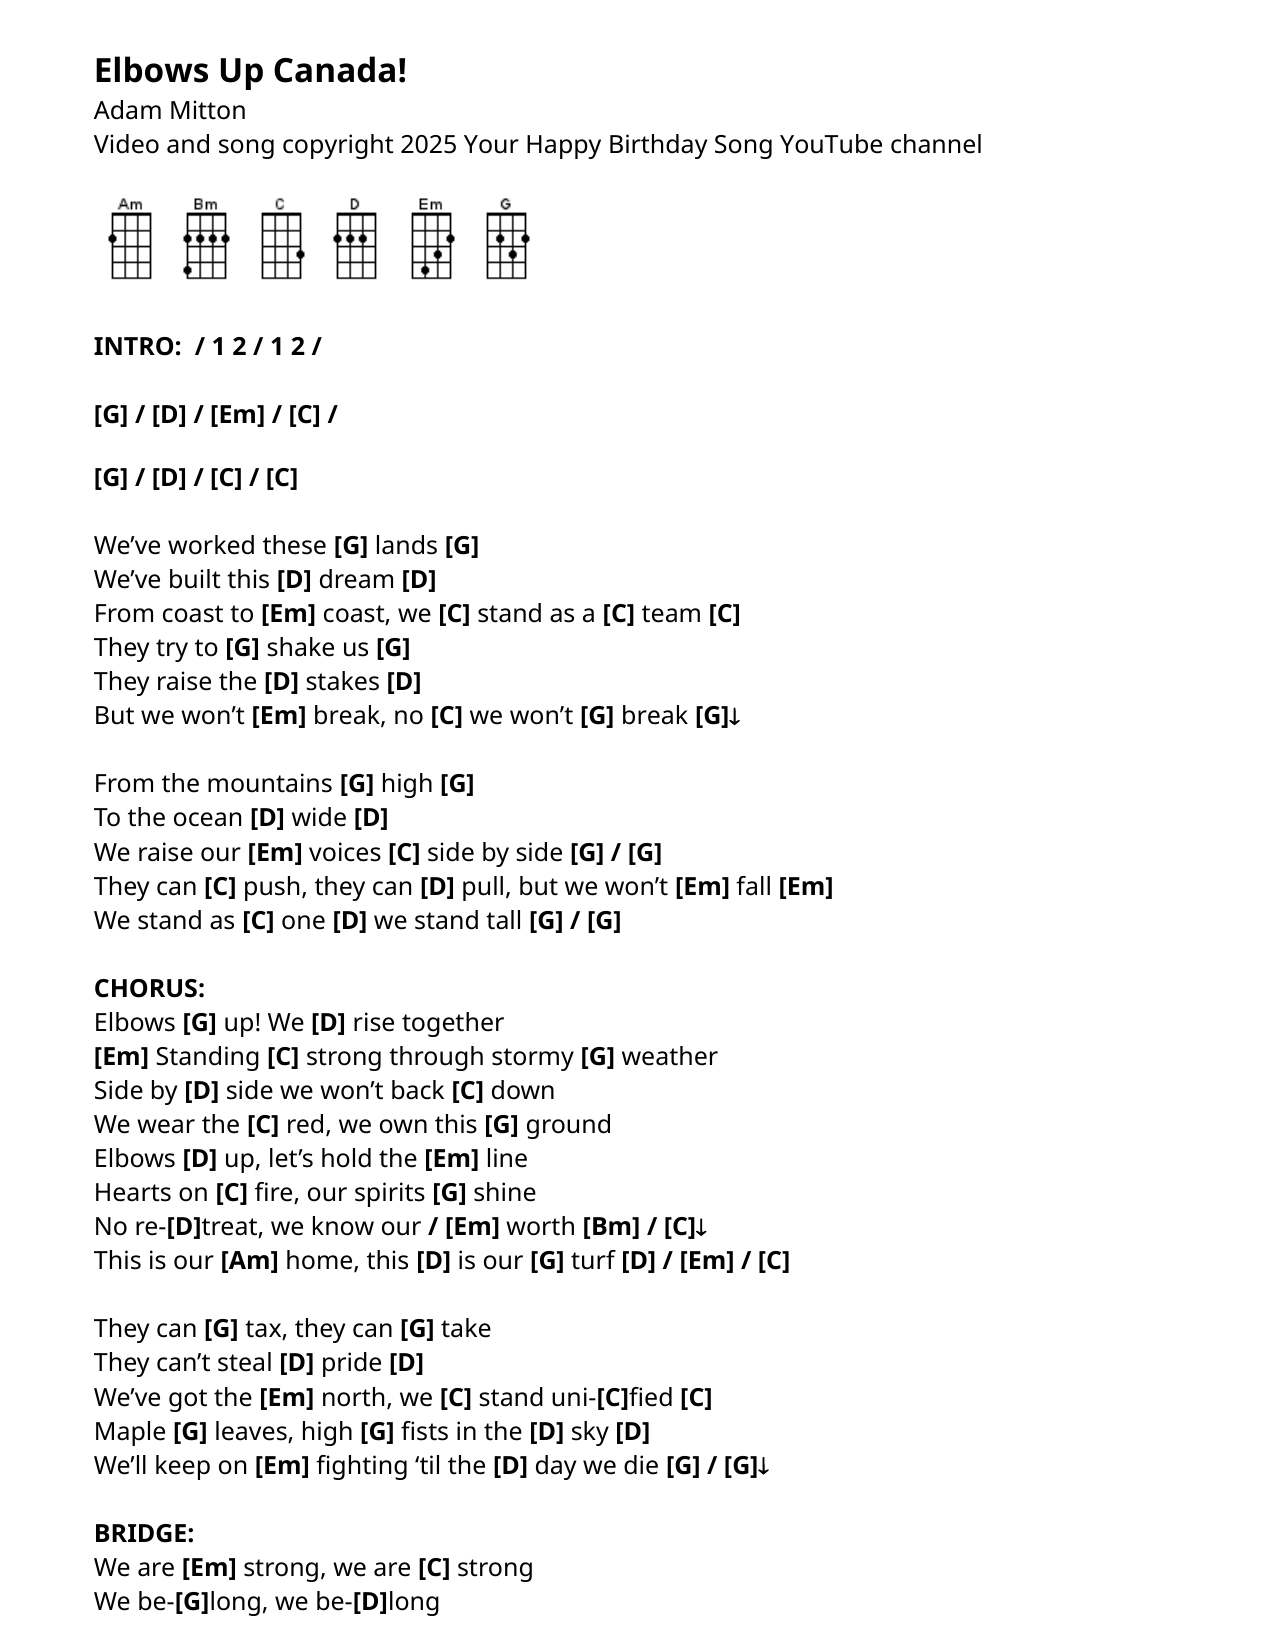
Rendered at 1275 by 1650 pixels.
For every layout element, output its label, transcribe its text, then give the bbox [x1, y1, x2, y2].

text Side by [D] side we won’t back [C] down [94, 1073, 1256, 1107]
text We’ll keep on [Em] fighting ‘til the [D] day we die [G] / [G] [94, 1447, 1256, 1481]
text [Em] Standing [C] strong through stormy [G] weather [94, 1038, 1256, 1073]
text Hearts on [C] fire, our spirits [G] shine [94, 1175, 1256, 1209]
text We raise our [Em] voices [C] side by side [G] / [G] [94, 834, 1256, 868]
text Video and song copyright 2025 Your Happy Birthday Song YouTube channel [94, 126, 1256, 160]
text CHORUS: [94, 970, 1256, 1004]
text We are [Em] strong, we are [C] strong [94, 1549, 1256, 1583]
text This is our [Am] home, this [D] is our [G] turf [D] / [Em] / [C] [94, 1243, 1256, 1277]
text Elbows [G] up! We [D] rise together [94, 1004, 1256, 1038]
text They can’t steal [D] pride [D] [94, 1345, 1256, 1379]
text Elbows [D] up, let’s hold the [Em] line [94, 1141, 1256, 1175]
text [G] / [D] / [Em] / [C] / [94, 397, 1256, 431]
text They try to [G] shake us [G] [94, 630, 1256, 664]
text We’ve built this [D] dream [D] [94, 562, 1256, 596]
text They can [C] push, they can [D] pull, but we won’t [Em] fall [Em] [94, 868, 1256, 902]
text We be-[G]long, we be-[D]long [94, 1583, 1256, 1618]
text Maple [G] leaves, high [G] fists in the [D] sky [D] [94, 1413, 1256, 1447]
text But we won’t [Em] break, no [C] we won’t [G] break [G] [94, 698, 1256, 732]
text From coast to [Em] coast, we [C] stand as a [C] team [C] [94, 596, 1256, 630]
picture [93, 194, 544, 295]
text We stand as [C] one [D] we stand tall [G] / [G] [94, 902, 1256, 936]
text INTRO: / 1 2 / 1 2 / [94, 328, 1256, 363]
text Adam Mitton [94, 92, 1256, 126]
text We’ve worked these [G] lands [G] [94, 528, 1256, 562]
subtitle Elbows Up Canada! [94, 47, 1256, 92]
text From the mountains [G] high [G] [94, 766, 1256, 800]
text [G] / [D] / [C] / [C] [94, 459, 1256, 493]
text We’ve got the [Em] north, we [C] stand uni-[C]fied [C] [94, 1379, 1256, 1413]
text BRIDGE: [94, 1515, 1256, 1549]
text No re-[D]treat, we know our / [Em] worth [Bm] / [C] [94, 1209, 1256, 1243]
text To the ocean [D] wide [D] [94, 800, 1256, 834]
text They raise the [D] stakes [D] [94, 664, 1256, 698]
text We wear the [C] red, we own this [G] ground [94, 1107, 1256, 1141]
text They can [G] tax, they can [G] take [94, 1311, 1256, 1345]
